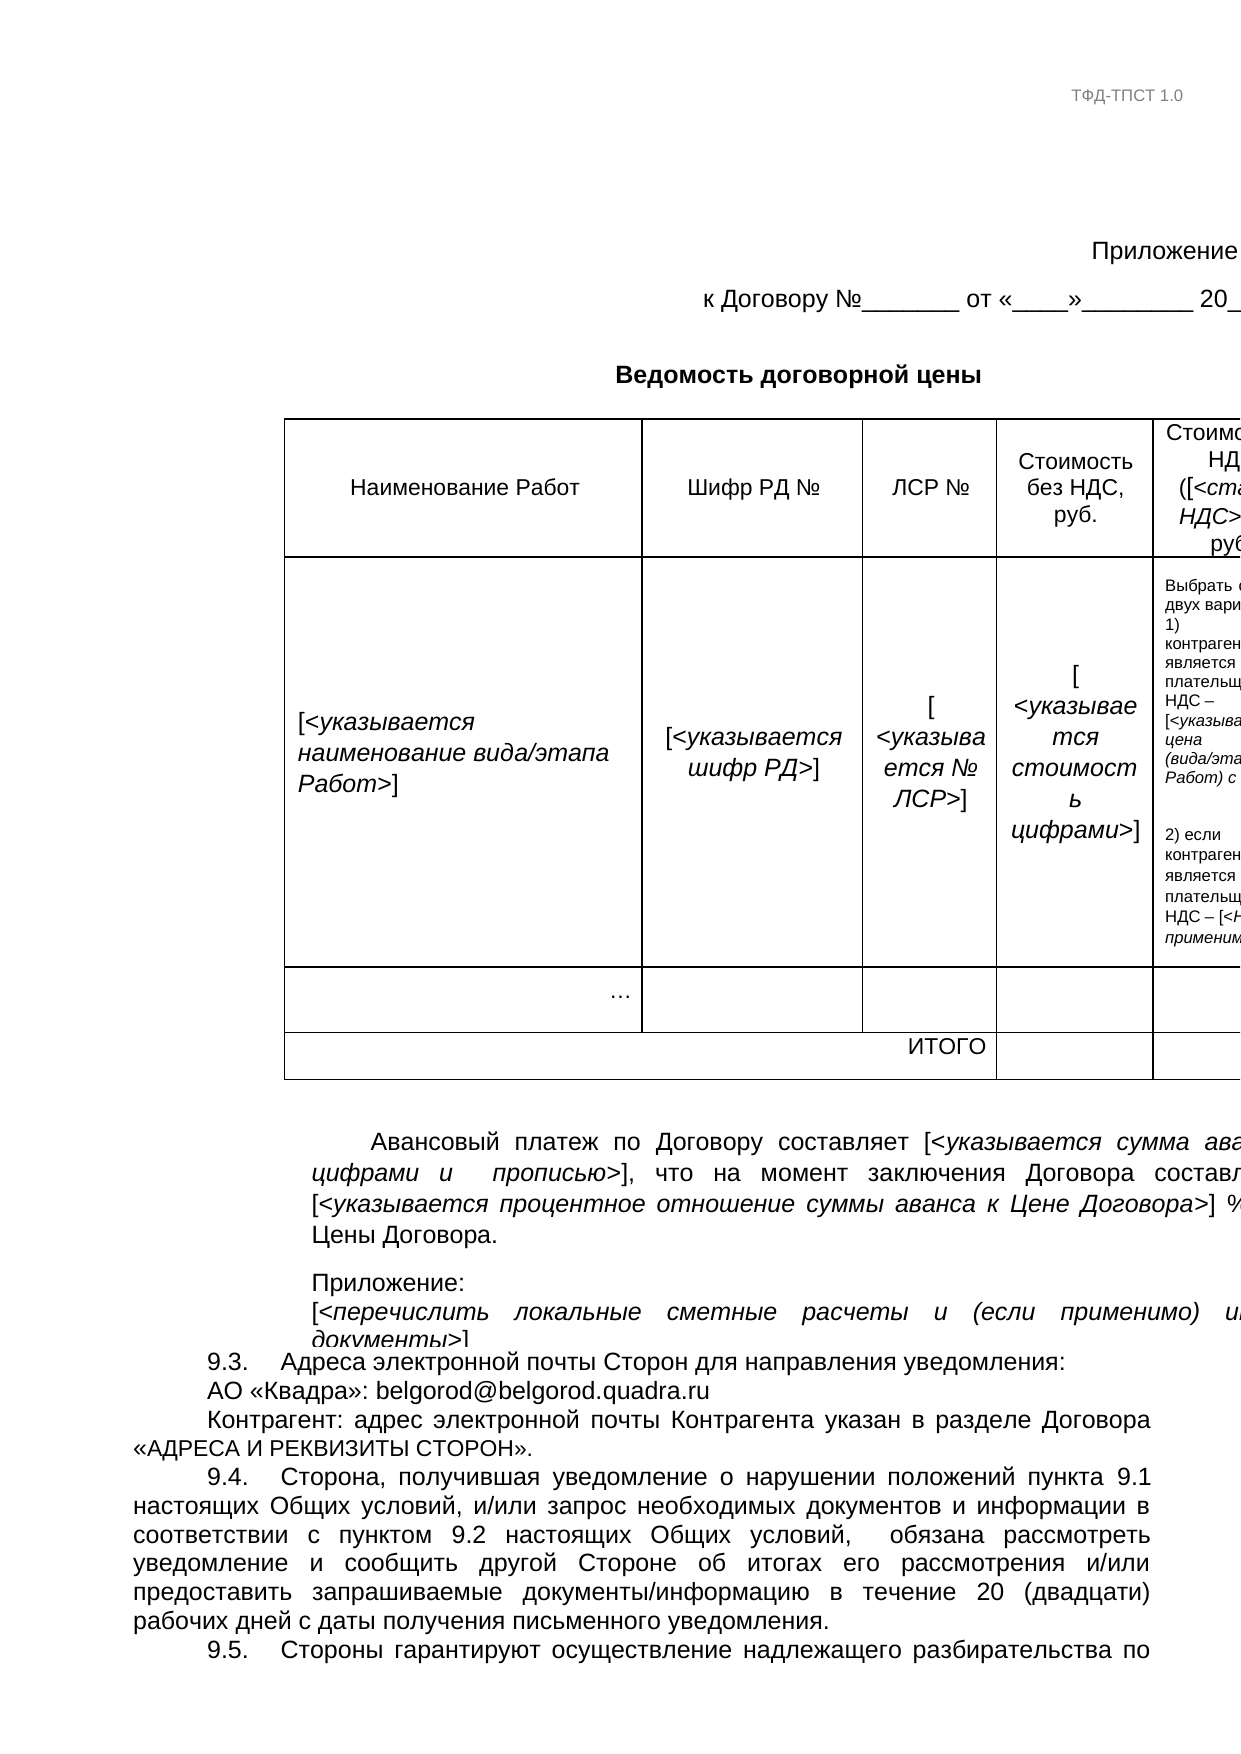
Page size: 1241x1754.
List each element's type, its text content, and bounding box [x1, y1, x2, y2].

list Сторона, получившая уведомление о нарушении положений пункта 9.1 настоящих Общих условий, и/или запрос необходимых документов и информации в соответствии с пунктом 9.2 настоящих Общих условий, обязана рассмотреть уведомление и сообщить другой Стороне об итогах его рассмотрения и/или предоставить запрашиваемые документы/информацию в течение 20 (двадцати) рабочих дней с даты получения письменного уведомления. [133, 1462, 1152, 1634]
list Стороны гарантируют осуществление надлежащего разбирательства по фактам нарушения положений пункта 9.1 настоящих Общих условий с соблюдением принципов конфиденциальности и применение эффективных мер по предотвращению возможных конфликтных ситуаций. Стороны гарантируют отсутствие негативных последствий как для уведомившей Стороны в целом, так и для конкретных работников уведомившей Стороны, сообщивших о факте нарушений. [133, 1634, 1152, 1663]
list Адреса электронной почты Сторон для направления уведомления: [133, 1347, 1152, 1376]
list Контрагент: адрес электронной почты Контрагента указан в разделе Договора «АДРЕСА И РЕКВИЗИТЫ СТОРОН». [133, 1404, 1152, 1462]
list АО «Квадра»: belgorod@belgorod.quadra.ru [133, 1376, 1152, 1404]
